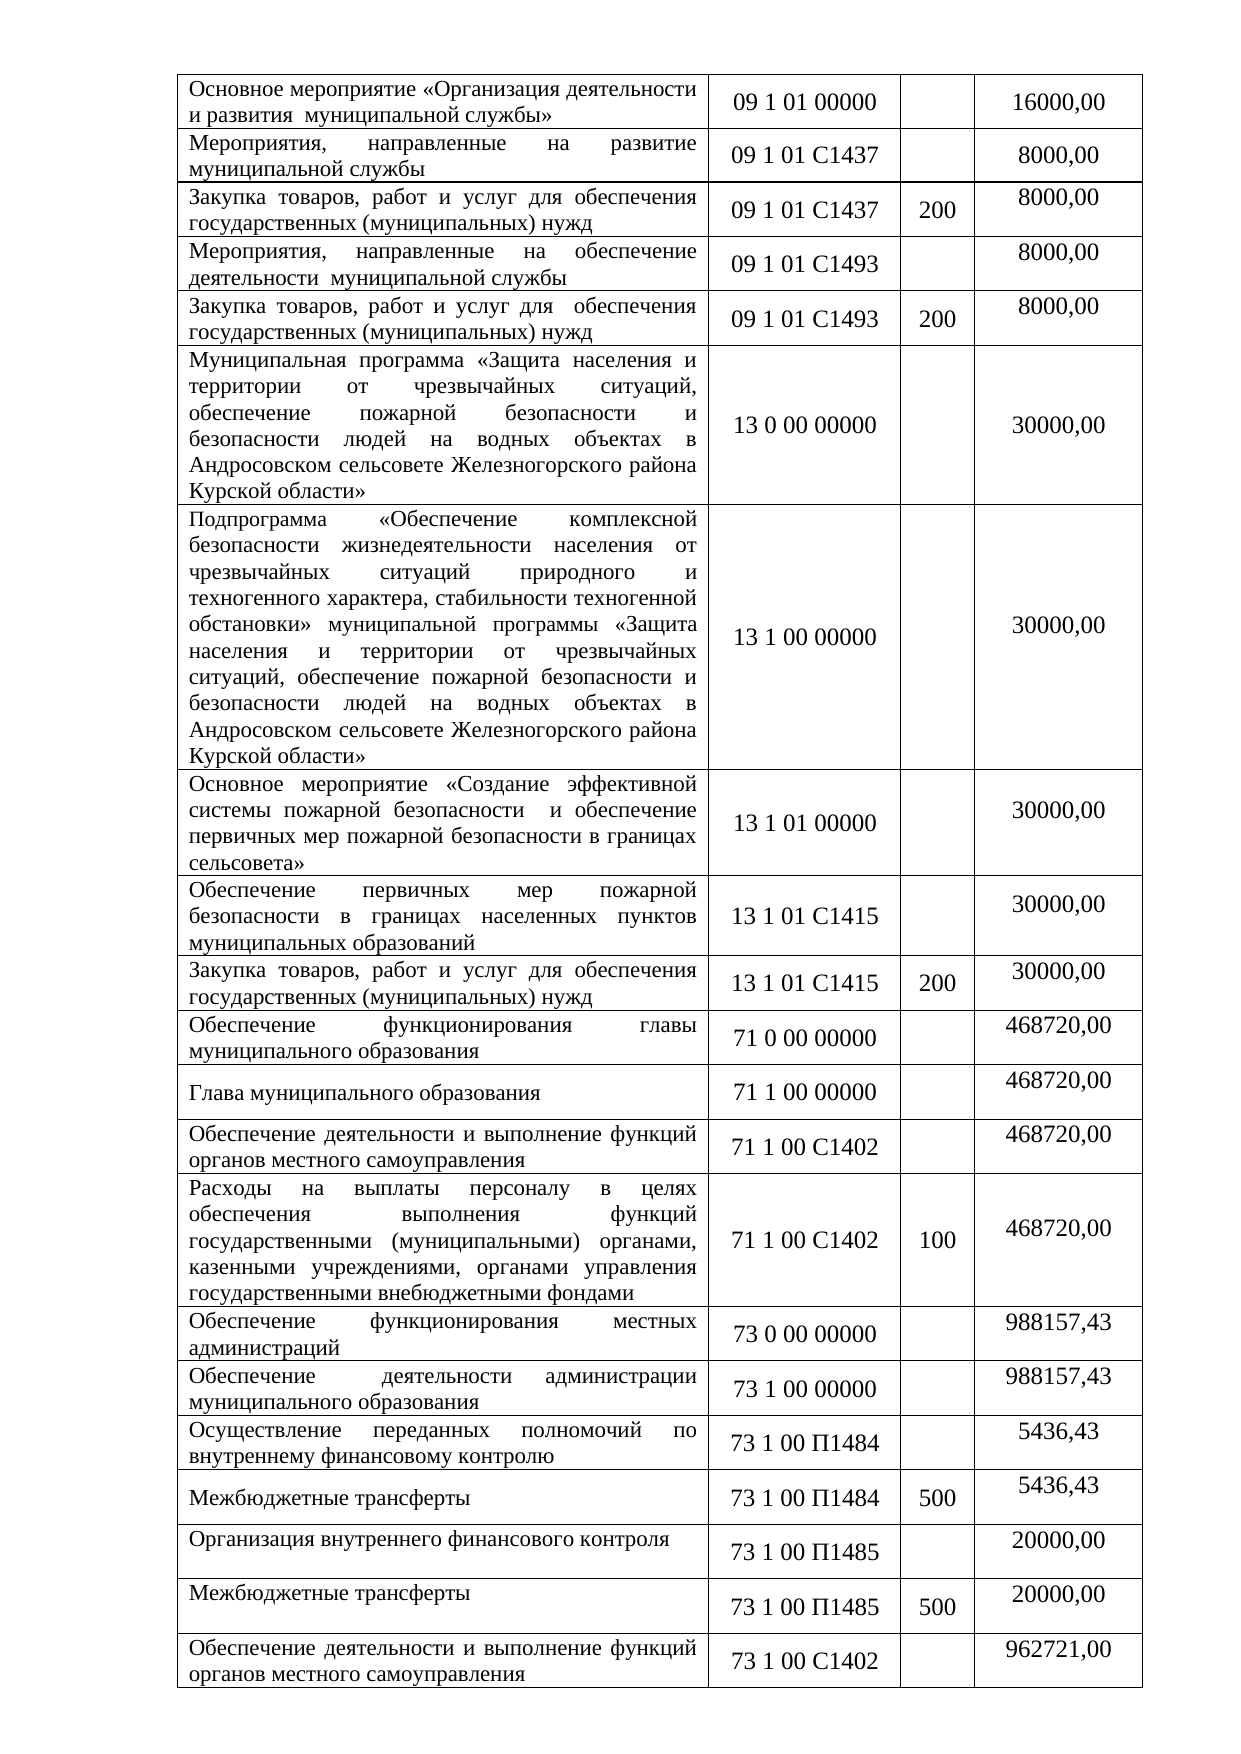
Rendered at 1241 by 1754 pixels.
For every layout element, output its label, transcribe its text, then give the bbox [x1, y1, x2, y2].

table_cell Организация внутреннего финансового контроля [178, 1525, 708, 1578]
table_cell 8000,00 [975, 237, 1142, 290]
table_cell Осуществление переданных полномочий по внутреннему финансовому контролю [178, 1416, 708, 1469]
table_cell 71 0 00 00000 [709, 1011, 900, 1064]
table_cell 988157,43 [975, 1307, 1142, 1360]
table_cell 13 1 00 00000 [709, 505, 900, 768]
table_cell 13 0 00 00000 [709, 346, 900, 504]
table_cell Основное мероприятие «Организация деятельности и развития муниципальной службы» [178, 75, 708, 128]
table_cell Мероприятия, направленные на развитие муниципальной службы [178, 129, 708, 181]
table_cell [901, 75, 974, 128]
table_cell 71 1 00 00000 [709, 1065, 900, 1118]
table_cell 09 1 01 С1493 [709, 237, 900, 290]
table_cell [901, 1525, 974, 1578]
table_cell 988157,43 [975, 1361, 1142, 1415]
table_cell [901, 1634, 974, 1687]
table_cell 30000,00 [975, 956, 1142, 1009]
table_cell [901, 129, 974, 181]
table_cell Мероприятия, направленные на обеспечение деятельности муниципальной службы [178, 237, 708, 290]
table_cell 8000,00 [975, 291, 1142, 345]
table_cell 09 1 01 С1437 [709, 129, 900, 181]
table_cell 20000,00 [975, 1525, 1142, 1578]
table_cell 8000,00 [975, 129, 1142, 181]
table_cell 09 1 01 00000 [709, 75, 900, 128]
table_cell [901, 770, 974, 875]
table_cell 30000,00 [975, 505, 1142, 768]
table_cell 200 [901, 183, 974, 236]
table_cell Обеспечение функционирования местных администраций [178, 1307, 708, 1360]
table_cell 468720,00 [975, 1065, 1142, 1118]
table_cell Закупка товаров, работ и услуг для обеспечения государственных (муниципальных) нужд [178, 183, 708, 236]
table_cell 30000,00 [975, 770, 1142, 875]
table_cell Межбюджетные трансферты [178, 1470, 708, 1524]
table_cell Подпрограмма «Обеспечение комплексной безопасности жизнедеятельности населения от чрезвычайных ситуаций природного и техногенного характера, стабильности техногенной обстановки» муниципальной программы «Защита населения и территории от чрезвычайных ситуаций, обеспечение пожарной безопасности и безопасности людей на водных объектах в Андросовском сельсовете Железногорского района Курской области» [178, 505, 708, 768]
table_cell Обеспечение первичных мер пожарной безопасности в границах населенных пунктов муниципальных образований [178, 876, 708, 955]
table_cell Закупка товаров, работ и услуг для обеспечения государственных (муниципальных) нужд [178, 291, 708, 345]
table_cell 468720,00 [975, 1120, 1142, 1173]
table_cell [901, 505, 974, 768]
table_cell 468720,00 [975, 1011, 1142, 1064]
table_cell [901, 237, 974, 290]
table_cell Обеспечение деятельности и выполнение функций органов местного самоуправления [178, 1120, 708, 1173]
table_cell 13 1 01 С1415 [709, 876, 900, 955]
table_cell 500 [901, 1470, 974, 1524]
table_cell 200 [901, 291, 974, 345]
table_cell 468720,00 [975, 1174, 1142, 1306]
table_cell 71 1 00 С1402 [709, 1174, 900, 1306]
table_cell [901, 1120, 974, 1173]
table_cell Основное мероприятие «Создание эффективной системы пожарной безопасности и обеспечение первичных мер пожарной безопасности в границах сельсовета» [178, 770, 708, 875]
table_cell 20000,00 [975, 1579, 1142, 1633]
table_cell 13 1 01 С1415 [709, 956, 900, 1009]
table_cell Обеспечение деятельности администрации муниципального образования [178, 1361, 708, 1415]
table_cell [901, 1307, 974, 1360]
table_cell 73 1 00 П1485 [709, 1525, 900, 1578]
table_cell 73 1 00 00000 [709, 1361, 900, 1415]
table_cell Закупка товаров, работ и услуг для обеспечения государственных (муниципальных) нужд [178, 956, 708, 1009]
table_cell 73 0 00 00000 [709, 1307, 900, 1360]
table_cell 73 1 00 П1485 [709, 1579, 900, 1633]
table_cell Межбюджетные трансферты [178, 1579, 708, 1633]
table_cell 100 [901, 1174, 974, 1306]
table_cell 16000,00 [975, 75, 1142, 128]
table_cell [901, 876, 974, 955]
table_cell Обеспечение функционирования главы муниципального образования [178, 1011, 708, 1064]
table_cell [901, 1416, 974, 1469]
table_cell Муниципальная программа «Защита населения и территории от чрезвычайных ситуаций, обеспечение пожарной безопасности и безопасности людей на водных объектах в Андросовском сельсовете Железногорского района Курской области» [178, 346, 708, 504]
table_cell 13 1 01 00000 [709, 770, 900, 875]
table_cell Обеспечение деятельности и выполнение функций органов местного самоуправления [178, 1634, 708, 1687]
table_cell 200 [901, 956, 974, 1009]
table_cell 71 1 00 С1402 [709, 1120, 900, 1173]
table_cell [901, 1065, 974, 1118]
table_cell 500 [901, 1579, 974, 1633]
table_cell 5436,43 [975, 1416, 1142, 1469]
table_cell 73 1 00 С1402 [709, 1634, 900, 1687]
table_cell 73 1 00 П1484 [709, 1470, 900, 1524]
table_cell 30000,00 [975, 346, 1142, 504]
table_cell 5436,43 [975, 1470, 1142, 1524]
table_cell [901, 346, 974, 504]
table_cell 30000,00 [975, 876, 1142, 955]
table_cell 8000,00 [975, 183, 1142, 236]
table_cell 09 1 01 С1437 [709, 183, 900, 236]
table_cell 962721,00 [975, 1634, 1142, 1687]
table_cell 09 1 01 С1493 [709, 291, 900, 345]
table_cell [901, 1361, 974, 1415]
table_cell Глава муниципального образования [178, 1065, 708, 1118]
table_cell 73 1 00 П1484 [709, 1416, 900, 1469]
table_cell [901, 1011, 974, 1064]
